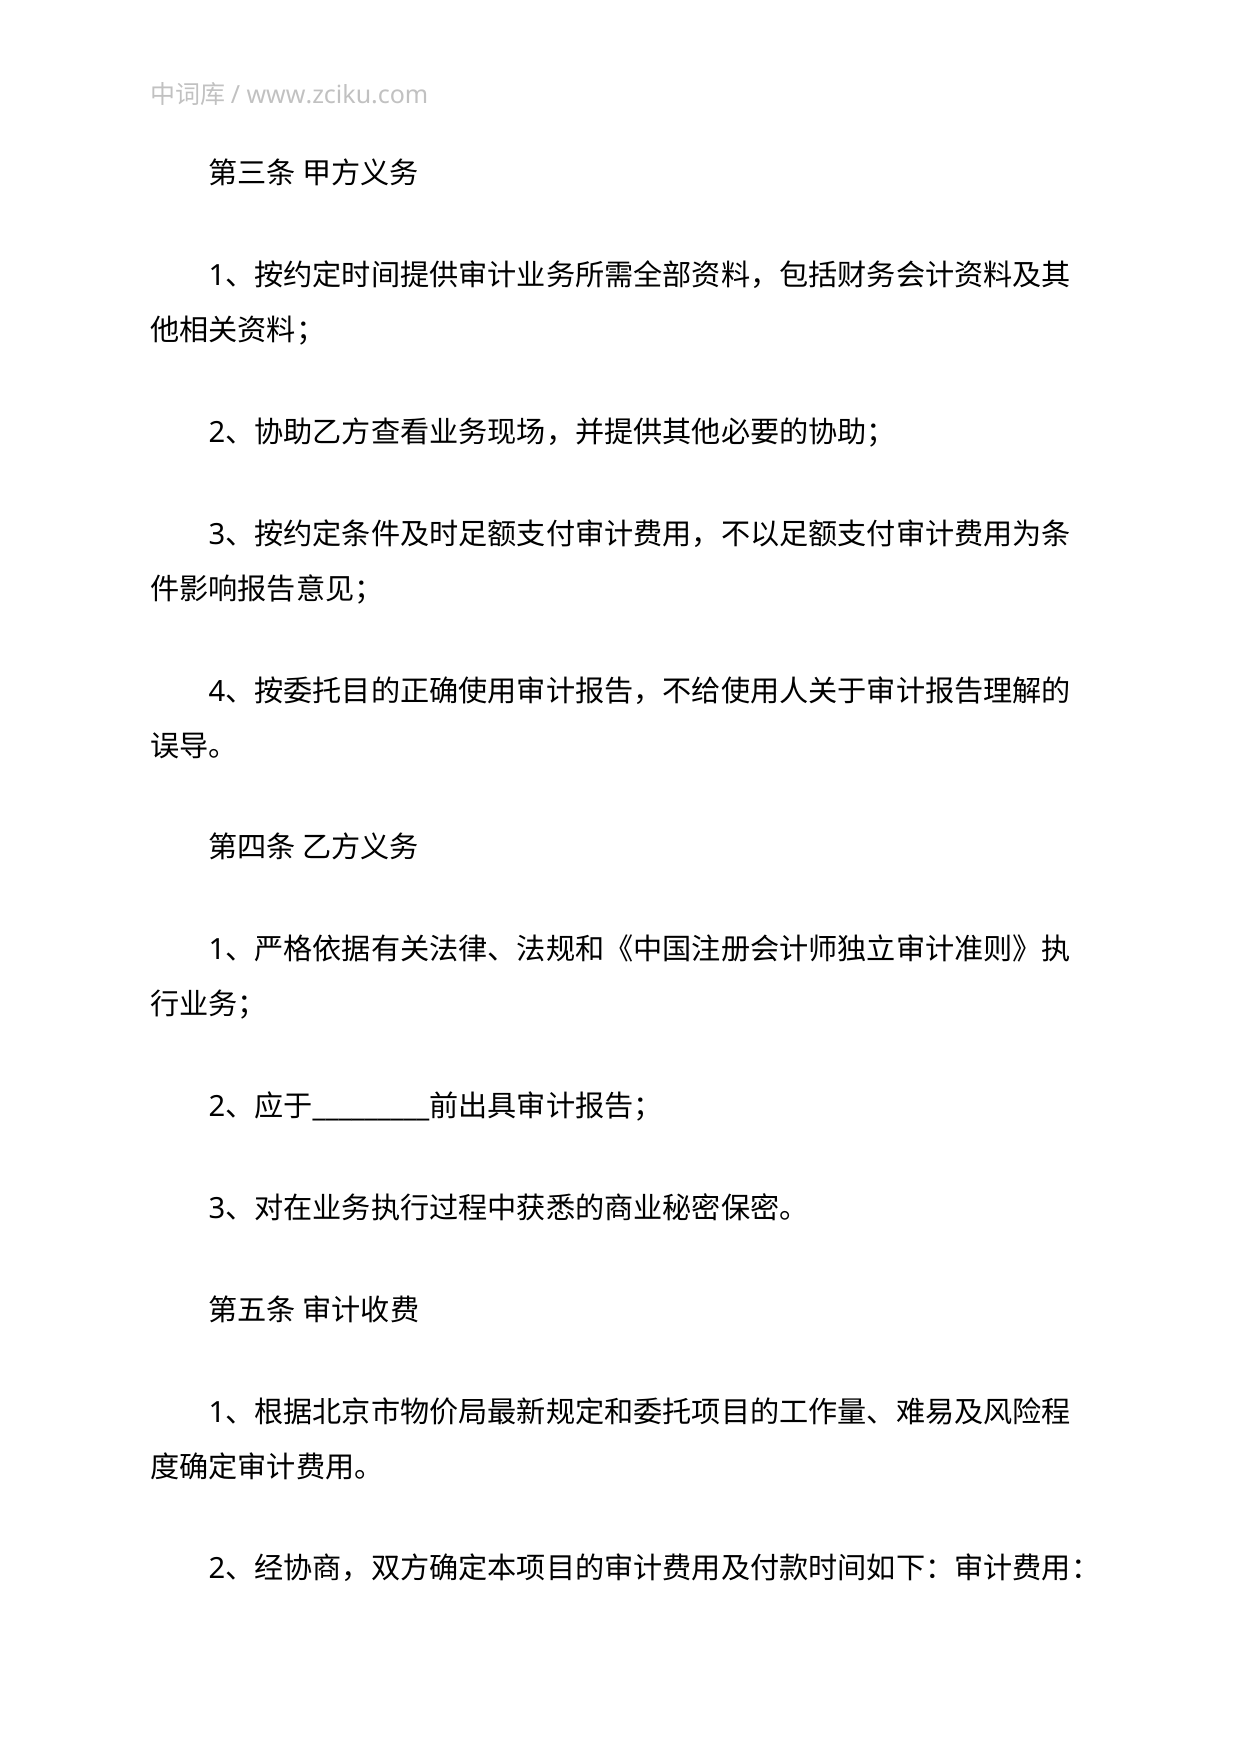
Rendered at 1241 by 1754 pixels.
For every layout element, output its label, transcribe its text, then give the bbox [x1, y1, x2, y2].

text 第三条 甲方义务 [150, 150, 1090, 192]
text 第五条 审计收费 [150, 1287, 1090, 1329]
text 2、应于_________前出具审计报告； [150, 1083, 1090, 1125]
text 第四条 乙方义务 [150, 824, 1090, 866]
text 1、按约定时间提供审计业务所需全部资料，包括财务会计资料及其他相关资料； [150, 252, 1090, 349]
text 1、根据北京市物价局最新规定和委托项目的工作量、难易及风险程度确定审计费用。 [150, 1388, 1090, 1486]
text 3、按约定条件及时足额支付审计费用，不以足额支付审计费用为条件影响报告意见； [150, 511, 1090, 608]
text 1、严格依据有关法律、法规和《中国注册会计师独立审计准则》执行业务； [150, 926, 1090, 1023]
text 4、按委托目的正确使用审计报告，不给使用人关于审计报告理解的误导。 [150, 667, 1090, 764]
text 3、对在业务执行过程中获悉的商业秘密保密。 [150, 1184, 1090, 1227]
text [150, 1545, 1090, 1587]
text 2、协助乙方查看业务现场，并提供其他必要的协助； [150, 408, 1090, 451]
